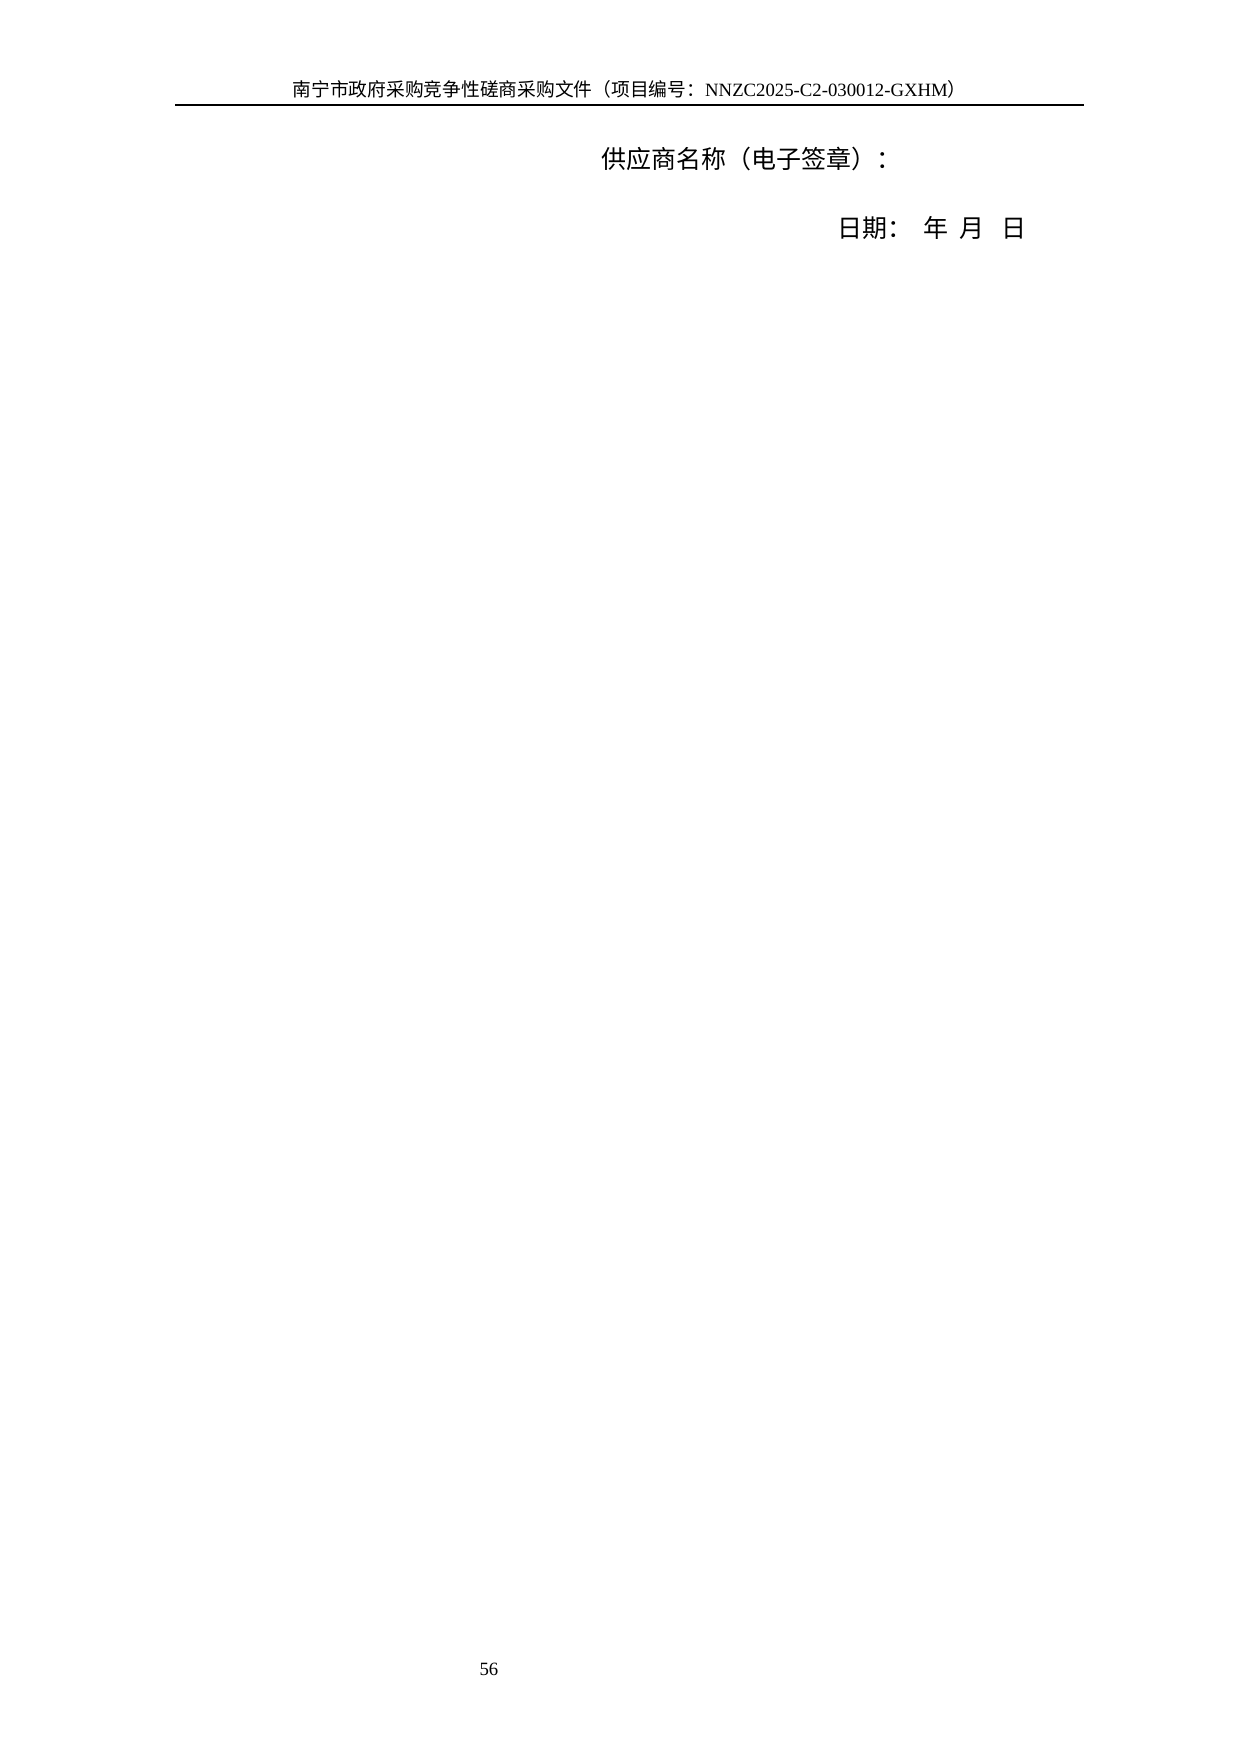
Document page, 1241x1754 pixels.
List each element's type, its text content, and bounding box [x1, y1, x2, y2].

text 日期： 年 月 日 二、法定代表人身份证明及法定代表人有效身份证正反面复印件 [200, 194, 1084, 248]
text 供应商名称（电子签章）： [602, 139, 1084, 176]
